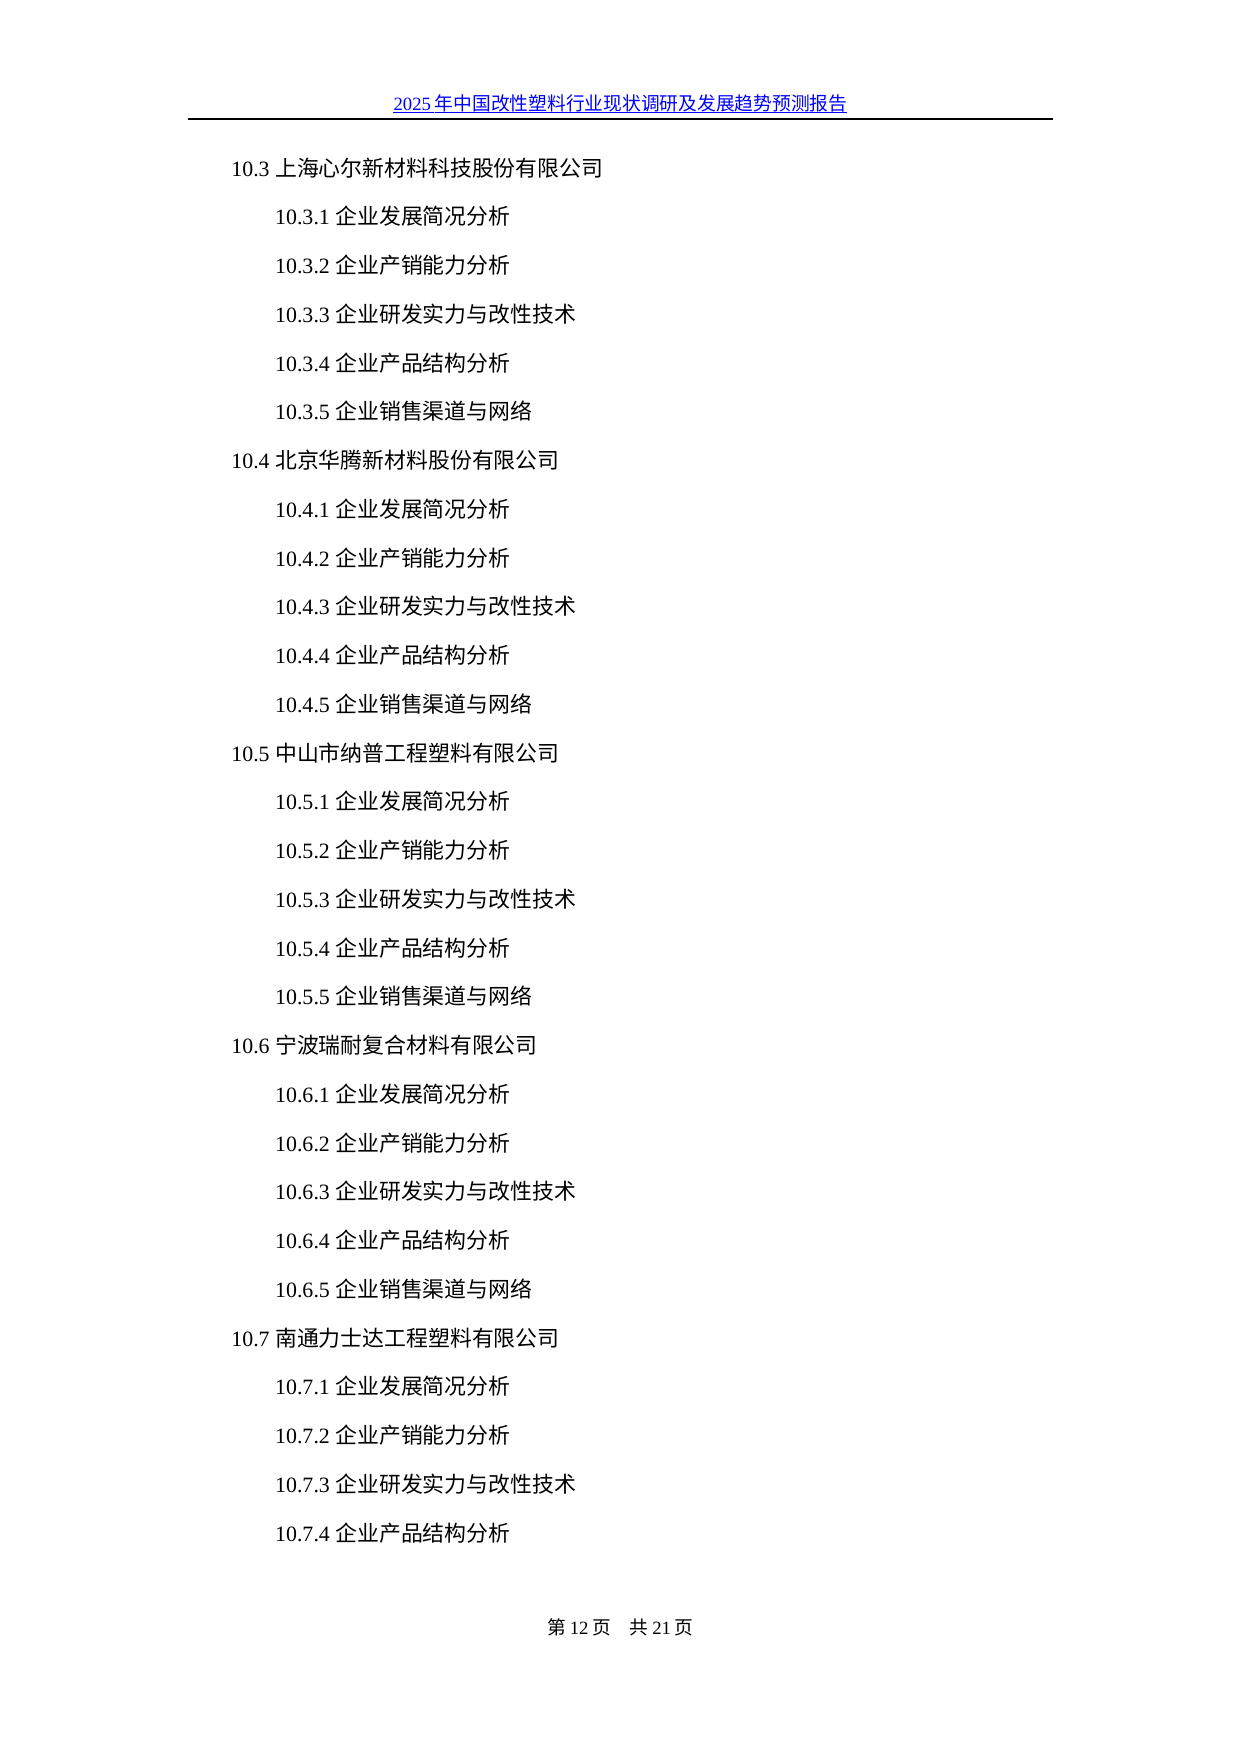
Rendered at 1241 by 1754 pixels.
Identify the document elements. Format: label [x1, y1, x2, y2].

text [187, 150, 1053, 1548]
